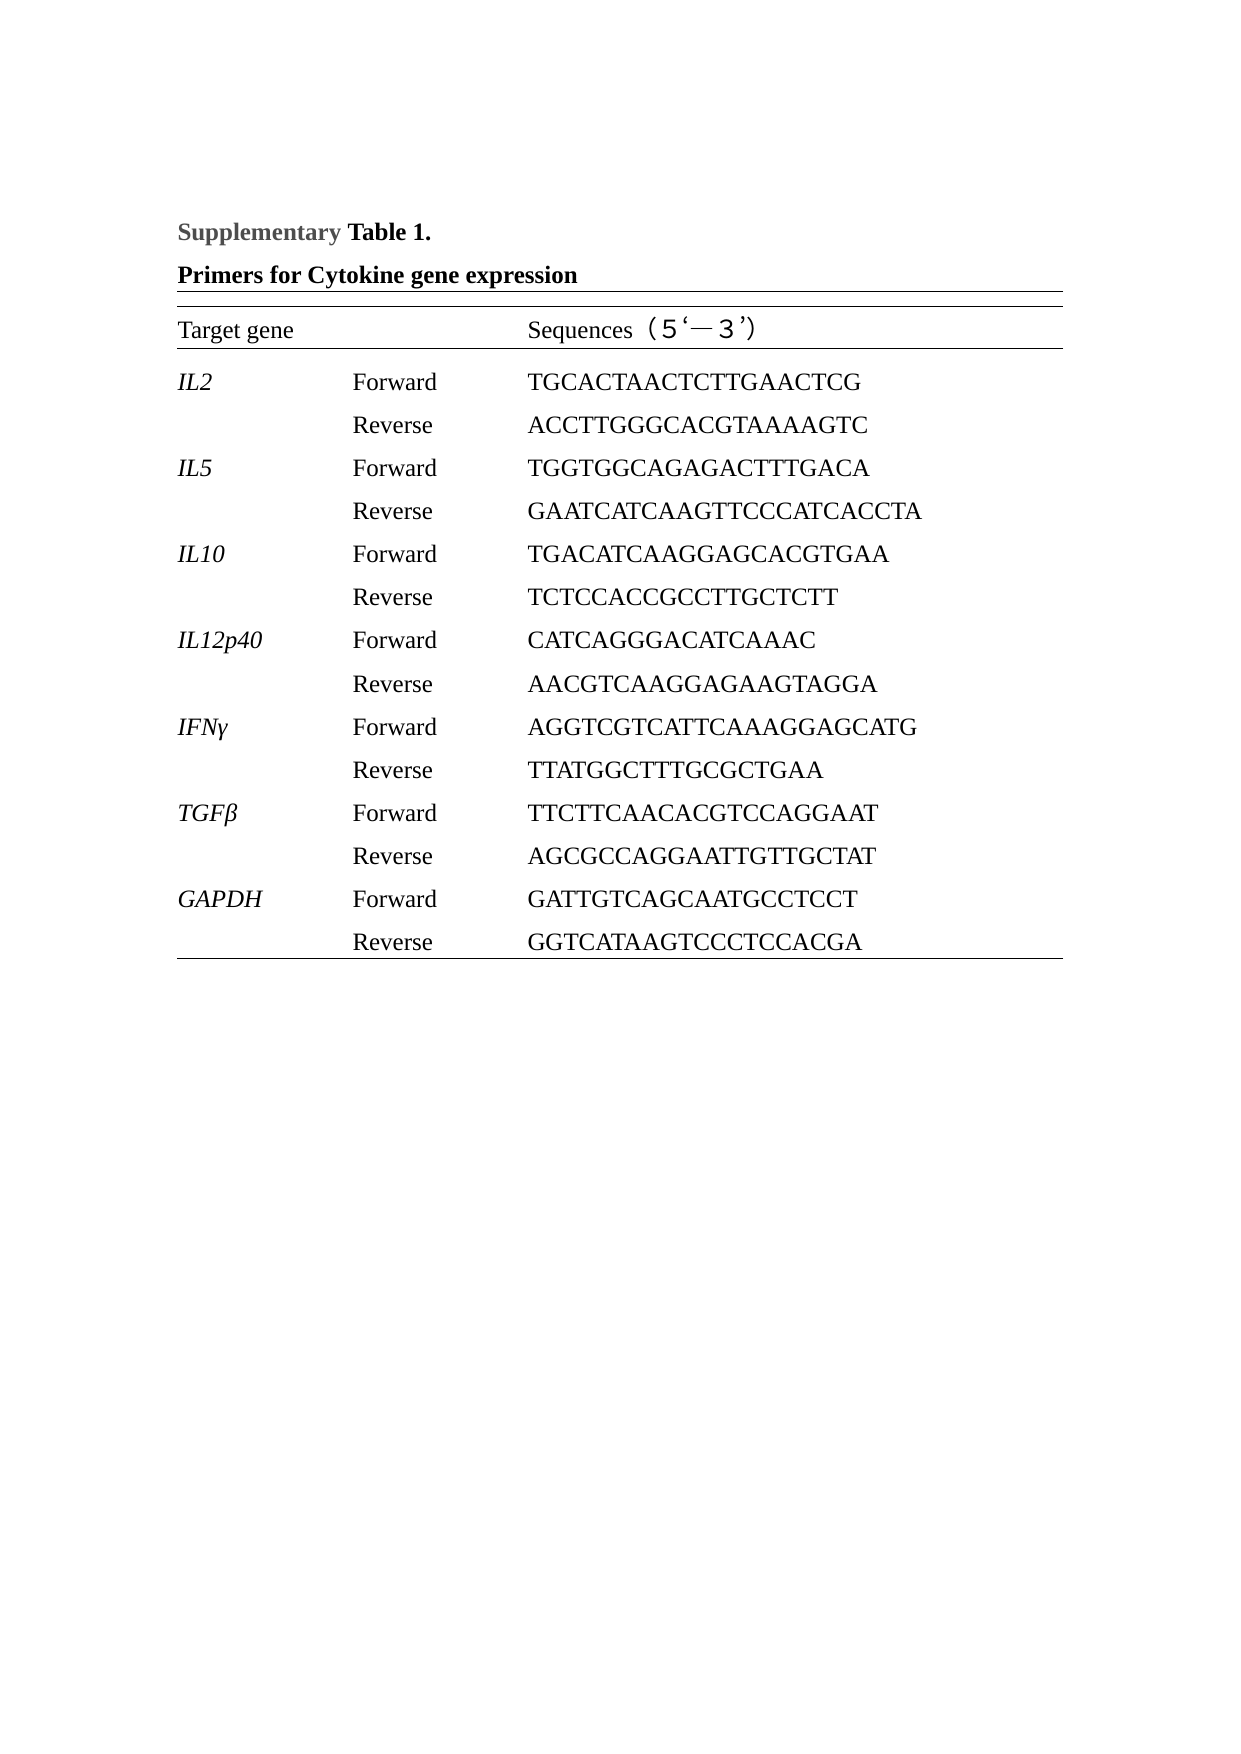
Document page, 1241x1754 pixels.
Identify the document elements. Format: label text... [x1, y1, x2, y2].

text Reverse GGTCATAAGTCCCTCCACGA [177, 927, 1063, 958]
text Reverse ACCTTGGGCACGTAAAAGTC [177, 410, 1063, 439]
text IL12p40 Forward CATCAGGGACATCAAAC [177, 626, 1063, 654]
text IL5 Forward TGGTGGCAGAGACTTTGACA [177, 453, 1063, 482]
text Reverse AACGTCAAGGAGAAGTAGGA [177, 669, 1063, 697]
text Reverse TCTCCACCGCCTTGCTCTT [177, 582, 1063, 611]
text Reverse TTATGGCTTTGCGCTGAA [177, 755, 1063, 784]
text Target gene Sequences（５‘―３’） [177, 307, 1063, 348]
text IFNγ Forward AGGTCGTCATTCAAAGGAGCATG [177, 712, 1063, 741]
text Reverse AGCGCCAGGAATTGTTGCTAT [177, 841, 1063, 870]
text GAPDH Forward GATTGTCAGCAATGCCTCCT [177, 884, 1063, 913]
text IL10 Forward TGACATCAAGGAGCACGTGAA [177, 539, 1063, 568]
text Reverse GAATCATCAAGTTCCCATCACCTA [177, 496, 1063, 525]
text Primers for Cytokine gene expression [177, 260, 1063, 291]
text IL2 Forward TGCACTAACTCTTGAACTCG [177, 367, 1063, 396]
text Supplementary Table 1. [347, 217, 1063, 246]
text TGFβ Forward TTCTTCAACACGTCCAGGAAT [177, 798, 1063, 827]
